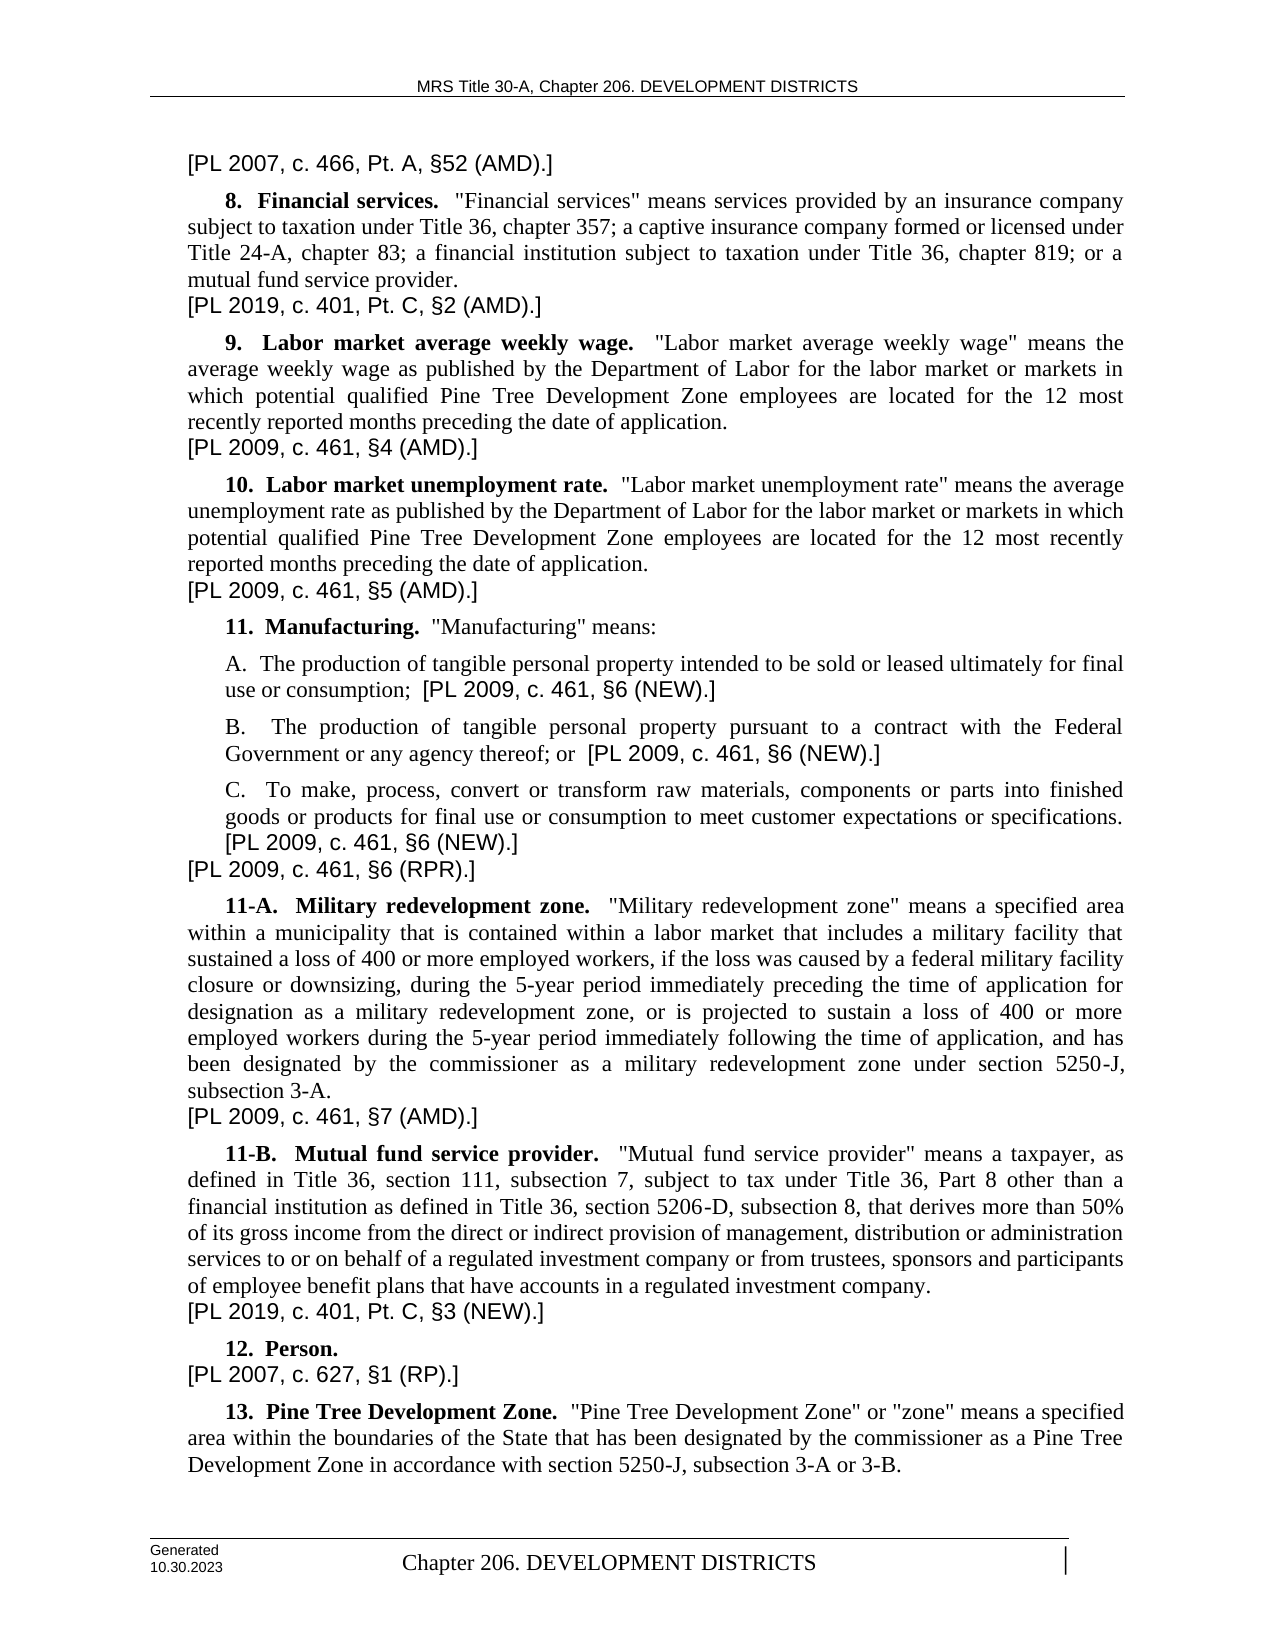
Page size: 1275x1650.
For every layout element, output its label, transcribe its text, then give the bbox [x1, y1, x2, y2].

text A. The production of tangible personal property intended to be sold or leased ultimately for final use or consumption; [PL 2009, c. 461, §6 (NEW).] [225, 650, 1125, 703]
text C. To make, process, convert or transform raw materials, components or parts into finished goods or products for final use or consumption to meet customer expectations or specifications. [PL 2009, c. 461, §6 (NEW).] [225, 777, 1125, 856]
text [PL 2019, c. 401, Pt. C, §2 (AMD).] [187, 292, 1125, 318]
text 12. Person. [187, 1335, 1125, 1361]
text 9. Labor market average weekly wage. "Labor market average weekly wage" means the average weekly wage as published by the Department of Labor for the labor market or markets in which potential qualified Pine Tree Development Zone employees are located for the 12 most recently reported months preceding the date of application. [187, 329, 1125, 434]
text [PL 2009, c. 461, §7 (AMD).] [187, 1103, 1125, 1129]
text 8. Financial services. "Financial services" means services provided by an insurance company subject to taxation under Title 36, chapter 357; a captive insurance company formed or licensed under Title 24‑A, chapter 83; a financial institution subject to taxation under Title 36, chapter 819; or a mutual fund service provider. [187, 187, 1125, 292]
text [PL 2007, c. 466, Pt. A, §52 (AMD).] [187, 150, 1125, 176]
text 10. Labor market unemployment rate. "Labor market unemployment rate" means the average unemployment rate as published by the Department of Labor for the labor market or markets in which potential qualified Pine Tree Development Zone employees are located for the 12 most recently reported months preceding the date of application. [187, 471, 1125, 577]
text [PL 2007, c. 627, §1 (RP).] [187, 1361, 1125, 1388]
text [PL 2009, c. 461, §6 (RPR).] [187, 856, 1125, 882]
text 11-B. Mutual fund service provider. "Mutual fund service provider" means a taxpayer, as defined in Title 36, section 111, subsection 7, subject to tax under Title 36, Part 8 other than a financial institution as defined in Title 36, section 5206‑D, subsection 8, that derives more than 50% of its gross income from the direct or indirect provision of management, distribution or administration services to or on behalf of a regulated investment company or from trustees, sponsors and participants of employee benefit plans that have accounts in a regulated investment company. [187, 1140, 1125, 1298]
text 13. Pine Tree Development Zone. "Pine Tree Development Zone" or "zone" means a specified area within the boundaries of the State that has been designated by the commissioner as a Pine Tree Development Zone in accordance with section 5250‑J, subsection 3‑A or 3‑B. [187, 1398, 1125, 1477]
text B. The production of tangible personal property pursuant to a contract with the Federal Government or any agency thereof; or [PL 2009, c. 461, §6 (NEW).] [225, 713, 1125, 766]
text 11-A. Military redevelopment zone. "Military redevelopment zone" means a specified area within a municipality that is contained within a labor market that includes a military facility that sustained a loss of 400 or more employed workers, if the loss was caused by a federal military facility closure or downsizing, during the 5-year period immediately preceding the time of application for designation as a military redevelopment zone, or is projected to sustain a loss of 400 or more employed workers during the 5-year period immediately following the time of application, and has been designated by the commissioner as a military redevelopment zone under section 5250‑J, subsection 3‑A. [187, 892, 1125, 1103]
text [PL 2009, c. 461, §5 (AMD).] [187, 577, 1125, 603]
text [PL 2009, c. 461, §4 (AMD).] [187, 434, 1125, 461]
text [PL 2019, c. 401, Pt. C, §3 (NEW).] [187, 1298, 1125, 1324]
text 11. Manufacturing. "Manufacturing" means: [187, 613, 1125, 640]
